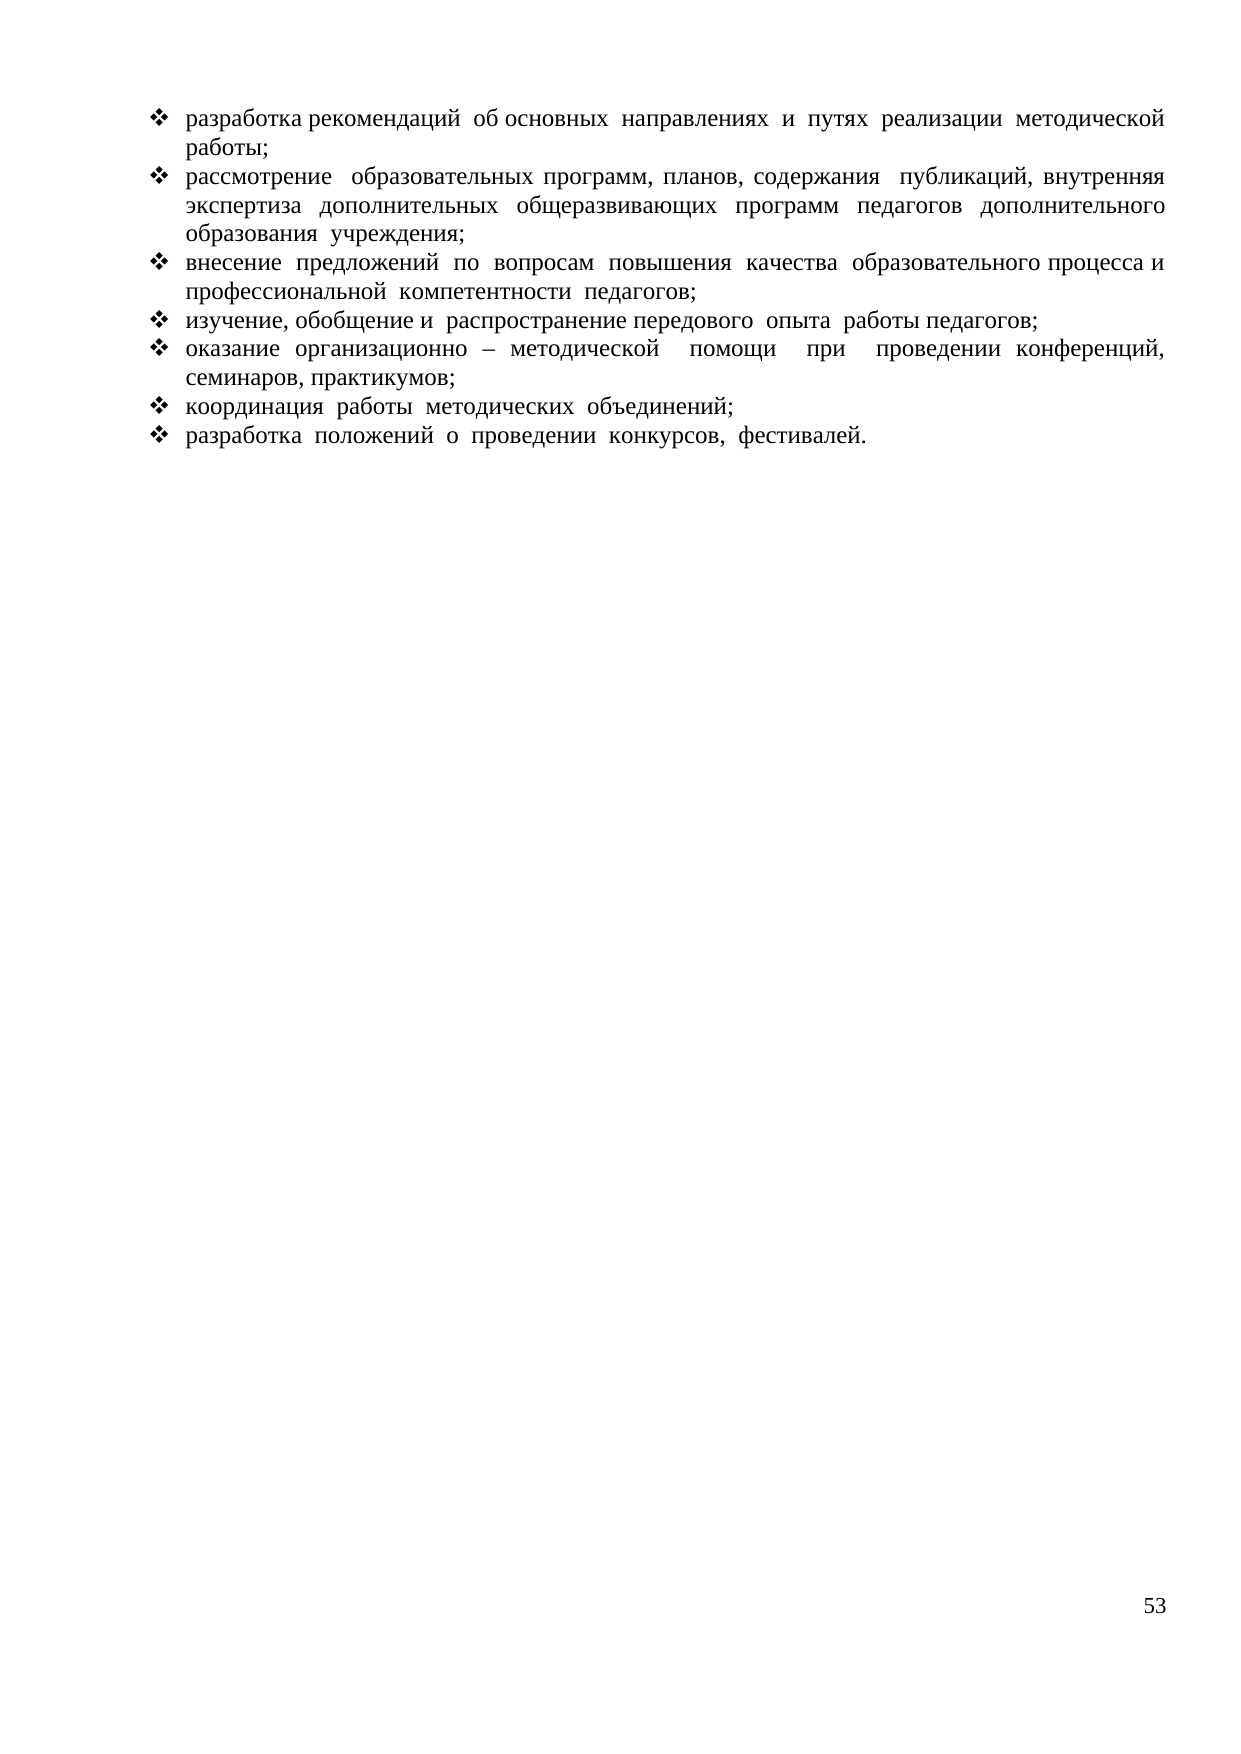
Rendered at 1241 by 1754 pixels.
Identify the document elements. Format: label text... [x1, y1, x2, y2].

list разработка рекомендаций об основных направлениях и путях реализации методической работы; [148, 103, 1166, 161]
list оказание организационно – методической помощи при проведении конференций, семинаров, практикумов; [148, 333, 1166, 391]
list координация работы методических объединений; [148, 391, 1166, 420]
list изучение, обобщение и распространение передового опыта работы педагогов; [148, 305, 1166, 333]
list рассмотрение образовательных программ, планов, содержания публикаций, внутренняя экспертиза дополнительных общеразвивающих программ педагогов дополнительного образования учреждения; [148, 161, 1166, 247]
list разработка положений о проведении конкурсов, фестивалей. [148, 420, 1166, 448]
list внесение предложений по вопросам повышения качества образовательного процесса и профессиональной компетентности педагогов; [148, 247, 1166, 305]
